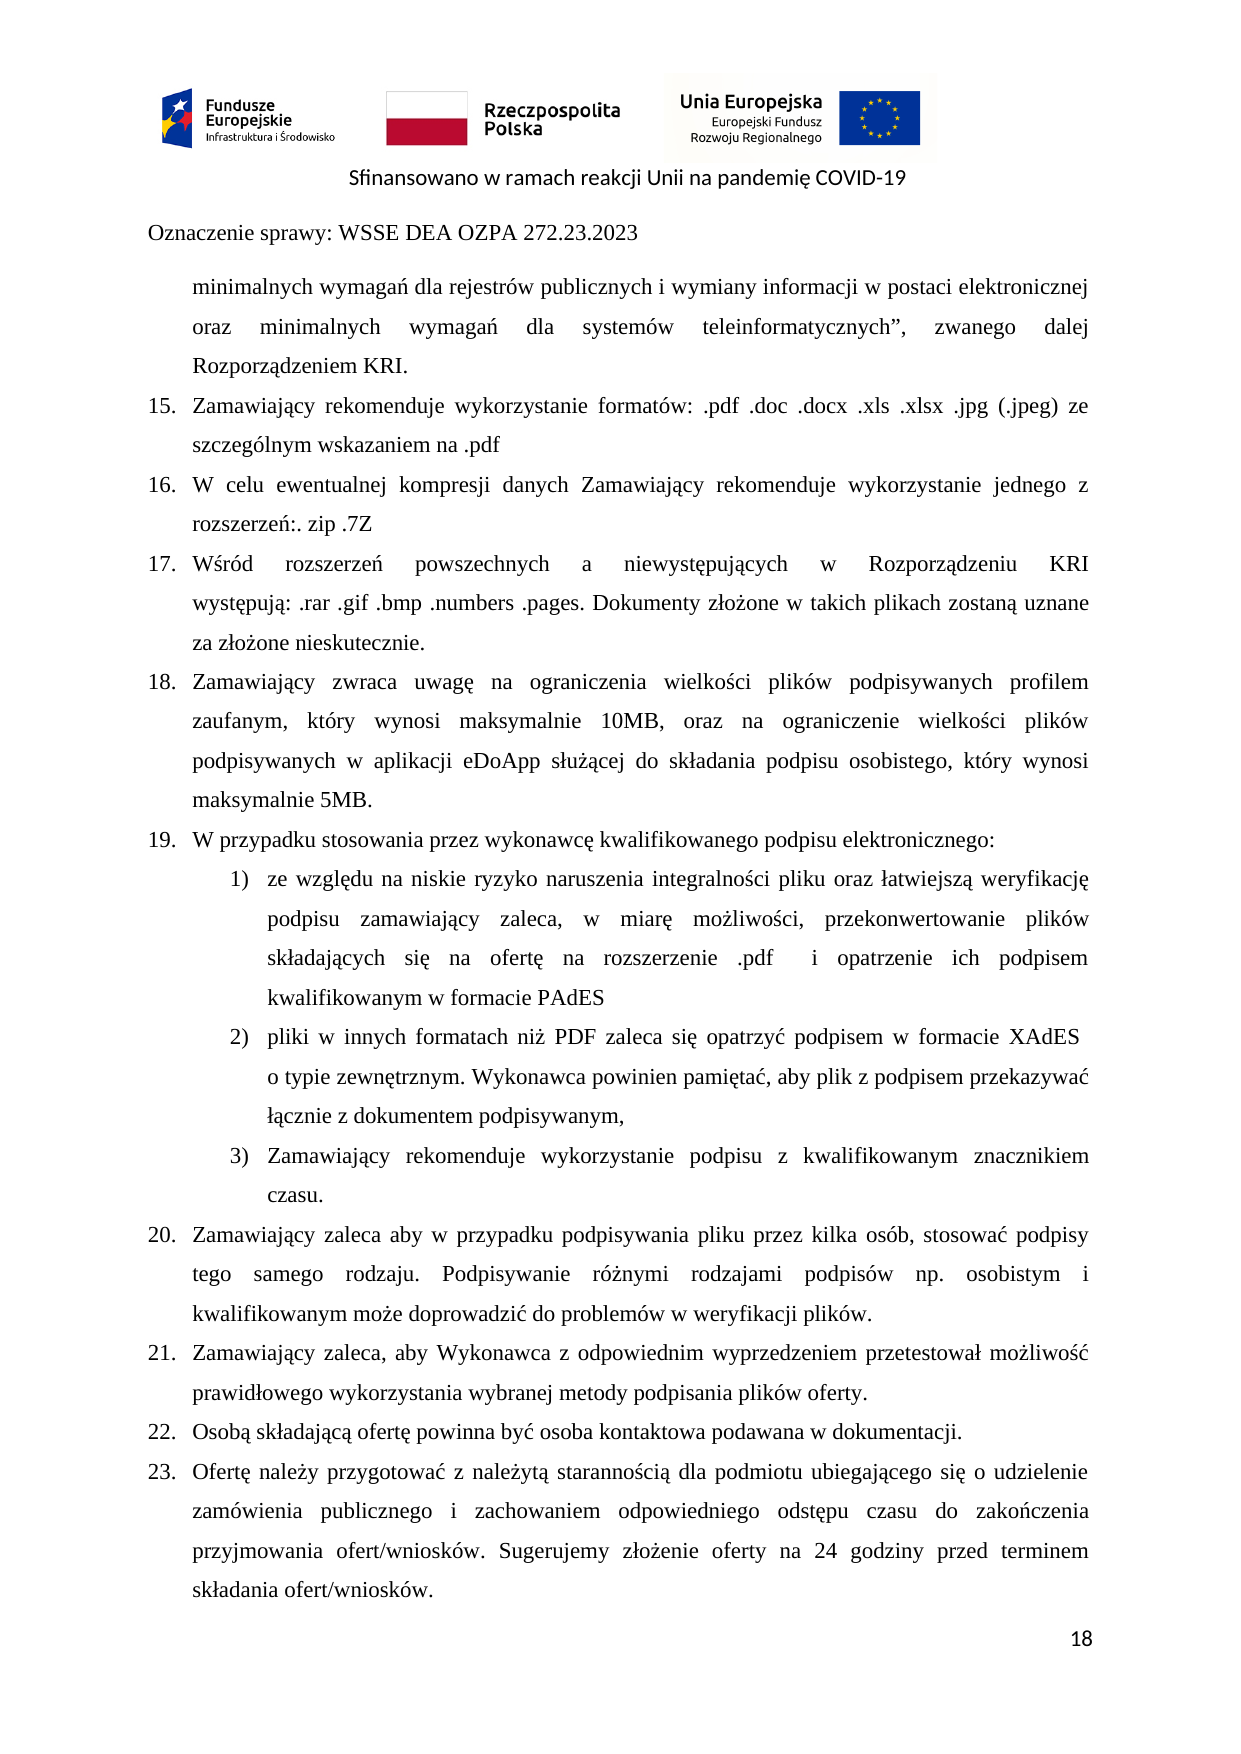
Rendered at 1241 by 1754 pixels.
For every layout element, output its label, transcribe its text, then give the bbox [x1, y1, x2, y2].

list Zamawiający rekomenduje wykorzystanie podpisu z kwalifikowanym znacznikiem czasu. [229, 1142, 1090, 1208]
list pliki w innych formatach niż PDF zaleca się opatrzyć podpisem w formacie XAdES o typie zewnętrznym. Wykonawca powinien pamiętać, aby plik z podpisem przekazywać łącznie z dokumentem podpisywanym, [229, 1023, 1090, 1129]
list Osobą składającą ofertę powinna być osoba kontaktowa podawana w dokumentacji. [148, 1418, 1090, 1444]
list Zamawiający zaleca aby w przypadku podpisywania pliku przez kilka osób, stosować podpisy tego samego rodzaju. Podpisywanie różnymi rodzajami podpisów np. osobistym i kwalifikowanym może doprowadzić do problemów w weryfikacji plików. [148, 1221, 1090, 1326]
list W przypadku stosowania przez wykonawcę kwalifikowanego podpisu elektronicznego: [148, 826, 1090, 852]
list Ofertę należy przygotować z należytą starannością dla podmiotu ubiegającego się o udzielenie zamówienia publicznego i zachowaniem odpowiedniego odstępu czasu do zakończenia przyjmowania ofert/wniosków. Sugerujemy złożenie oferty na 24 godziny przed terminem składania ofert/wniosków. [148, 1458, 1090, 1602]
picture [147, 73, 349, 163]
list ze względu na niskie ryzyko naruszenia integralności pliku oraz łatwiejszą weryfikację podpisu zamawiający zaleca, w miarę możliwości, przekonwertowanie plików składających się na ofertę na rozszerzenie .pdf i opatrzenie ich podpisem kwalifikowanym w formacie PAdES [229, 866, 1090, 1010]
picture [663, 73, 938, 163]
list Zamawiający zaleca, aby Wykonawca z odpowiednim wyprzedzeniem przetestował możliwość prawidłowego wykorzystania wybranej metody podpisania plików oferty. [148, 1339, 1090, 1405]
picture [368, 73, 637, 163]
list Zamawiający zwraca uwagę na ograniczenia wielkości plików podpisywanych profilem zaufanym, który wynosi maksymalnie 10MB, oraz na ograniczenie wielkości plików podpisywanych w aplikacji eDoApp służącej do składania podpisu osobistego, który wynosi maksymalnie 5MB. [148, 668, 1090, 813]
list Wśród rozszerzeń powszechnych a niewystępujących w Rozporządzeniu KRI występują: .rar .gif .bmp .numbers .pages. Dokumenty złożone w takich plikach zostaną uznane za złożone nieskutecznie. [148, 550, 1090, 655]
list Zamawiający rekomenduje wykorzystanie formatów: .pdf .doc .docx .xls .xlsx .jpg (.jpeg) ze szczególnym wskazaniem na .pdf [148, 392, 1090, 458]
list W celu ewentualnej kompresji danych Zamawiający rekomenduje wykorzystanie jednego z rozszerzeń:. zip .7Z [148, 471, 1090, 537]
